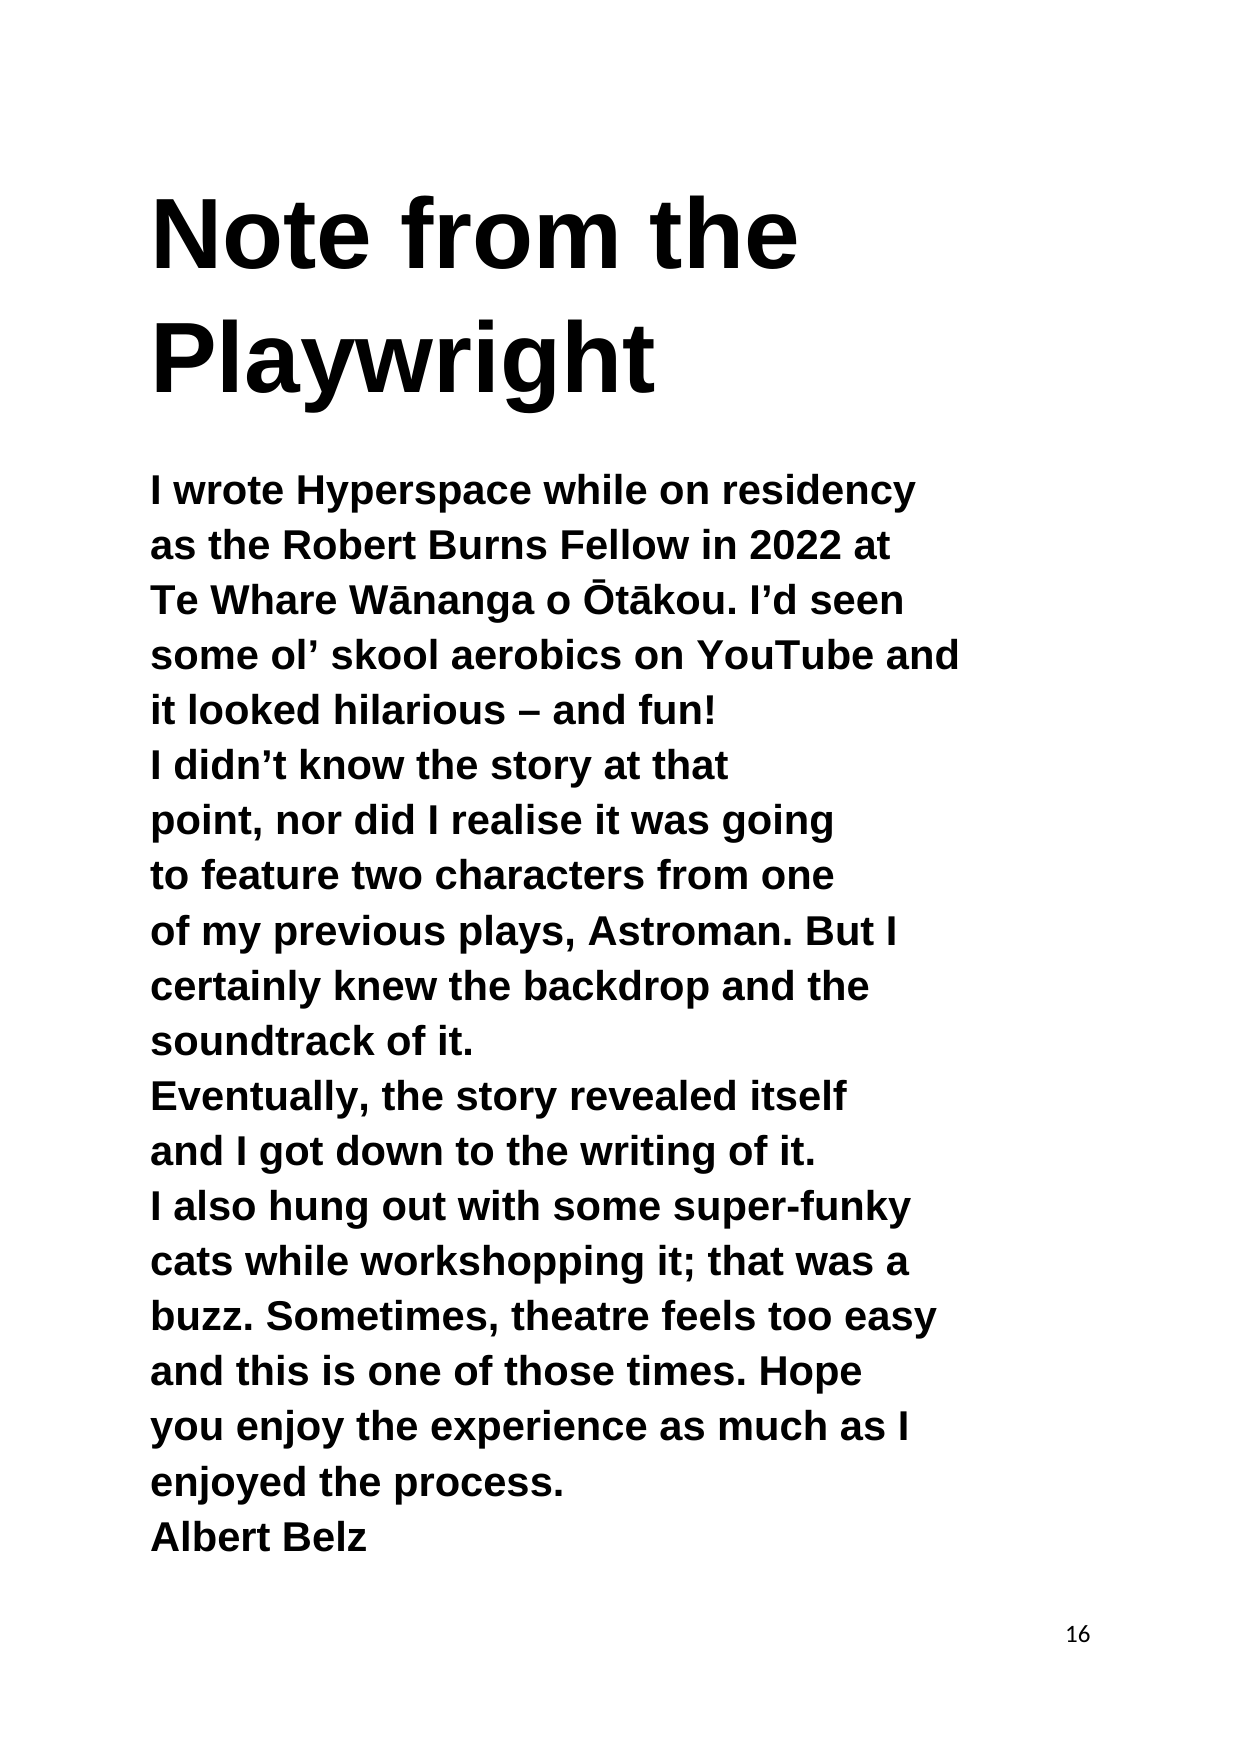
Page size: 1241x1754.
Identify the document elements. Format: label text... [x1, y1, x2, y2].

text you enjoy the experience as much as I [150, 1402, 1090, 1450]
text soundtrack of it. [150, 1016, 1090, 1064]
text Te Whare Wānanga o Ōtākou. I’d seen [150, 575, 1090, 623]
text cats while workshopping it; that was a [150, 1236, 1090, 1284]
text enjoyed the process. [150, 1457, 1090, 1505]
text I didn’t know the story at that [150, 741, 1090, 788]
text certainly knew the backdrop and the [150, 961, 1090, 1009]
text Albert Belz [150, 1512, 1090, 1560]
text I also hung out with some super-funky [150, 1181, 1090, 1229]
subtitle Note from the Playwright [150, 175, 1090, 414]
text of my previous plays, Astroman. But I [150, 906, 1090, 954]
text and this is one of those times. Hope [150, 1347, 1090, 1394]
text I wrote Hyperspace while on residency [150, 465, 1090, 513]
text buzz. Sometimes, theatre feels too easy [150, 1292, 1090, 1339]
text point, nor did I realise it was going [150, 796, 1090, 843]
text as the Robert Burns Fellow in 2022 at [150, 520, 1090, 568]
text it looked hilarious – and fun! [150, 685, 1090, 733]
text and I got down to the writing of it. [150, 1126, 1090, 1174]
text some ol’ skool aerobics on YouTube and [150, 630, 1090, 678]
text Eventually, the story revealed itself [150, 1071, 1090, 1119]
text to feature two characters from one [150, 851, 1090, 899]
